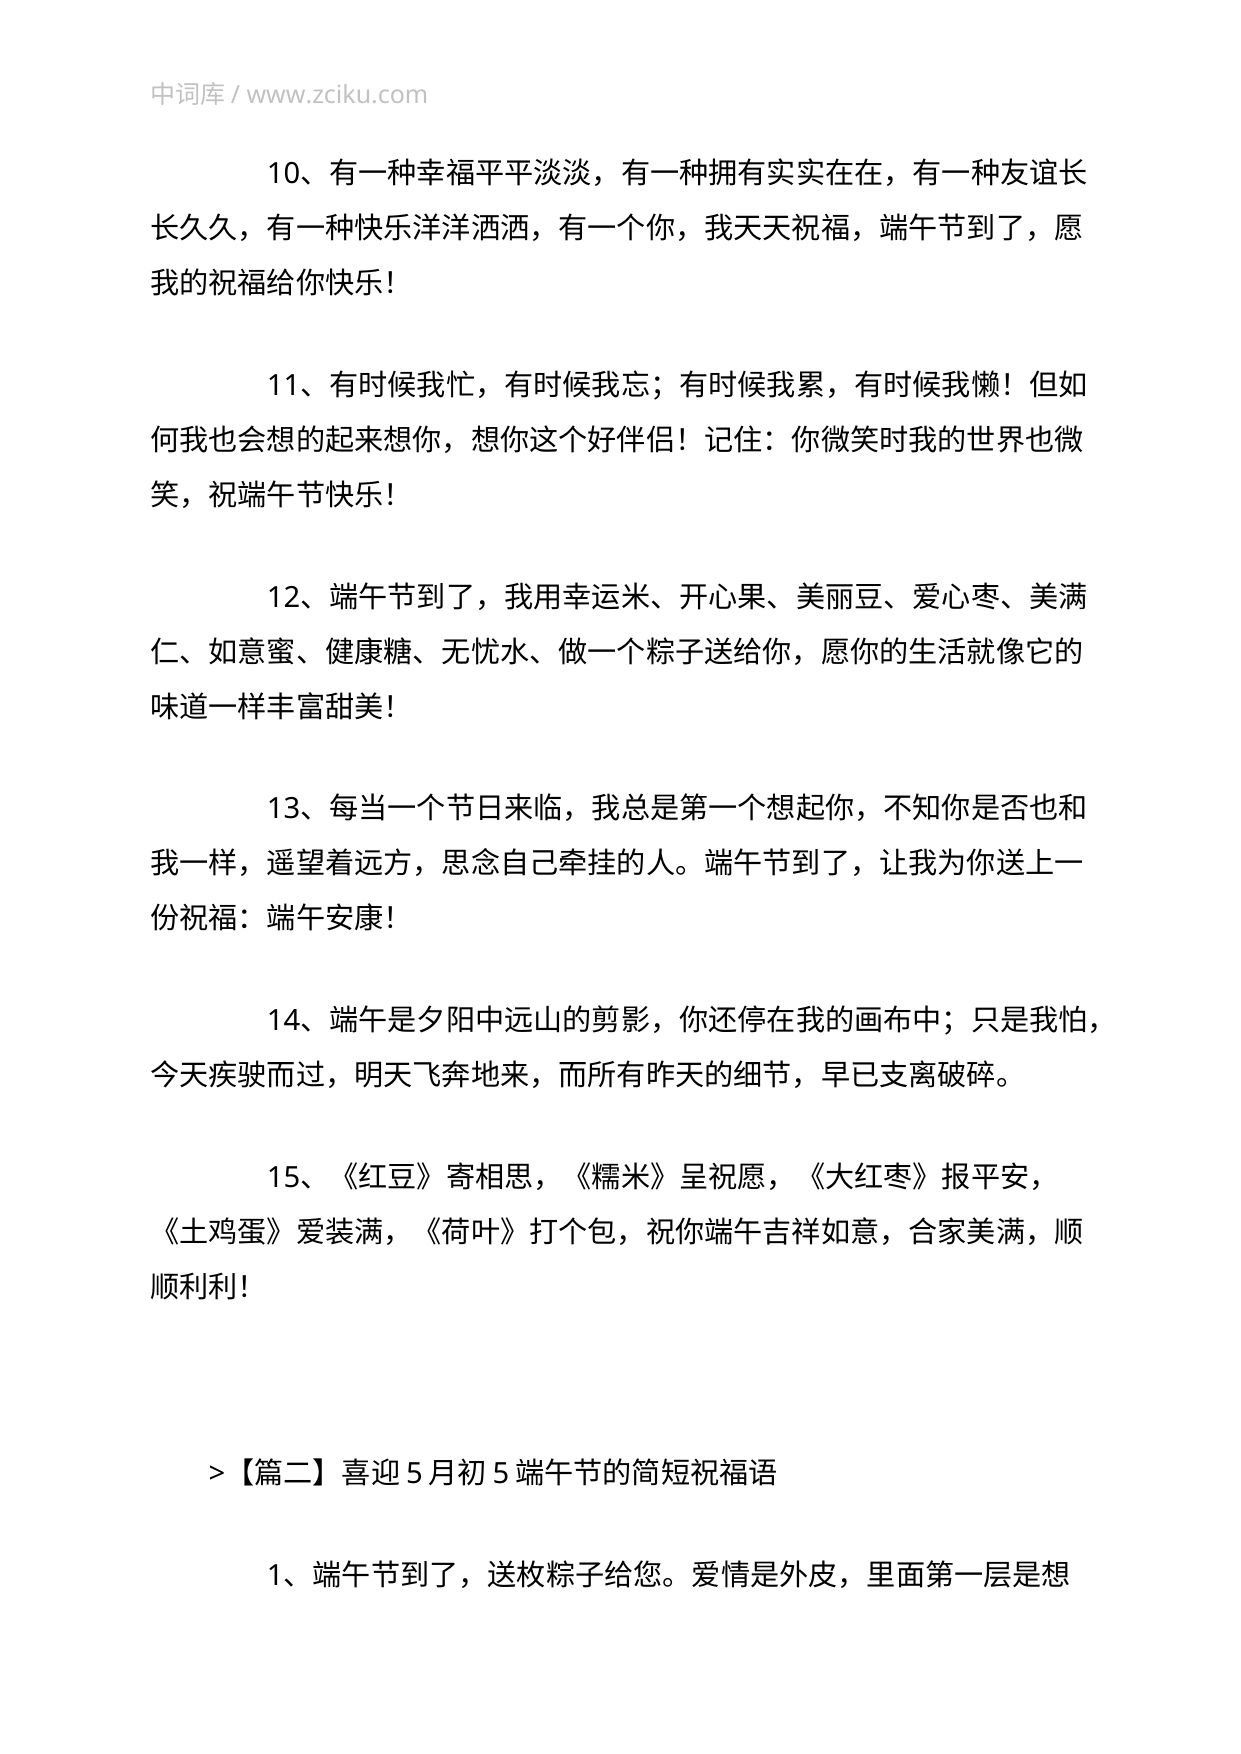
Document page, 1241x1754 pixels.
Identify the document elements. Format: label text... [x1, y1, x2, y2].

text >【篇二】喜迎5月初5端午节的简短祝福语 [150, 1449, 1090, 1492]
text 15、《红豆》寄相思，《糯米》呈祝愿，《大红枣》报平安，《土鸡蛋》爱装满，《荷叶》打个包，祝你端午吉祥如意，合家美满，顺顺利利！ [150, 1153, 1090, 1306]
text 12、端午节到了，我用幸运米、开心果、美丽豆、爱心枣、美满仁、如意蜜、健康糖、无忧水、做一个粽子送给你，愿你的生活就像它的味道一样丰富甜美！ [150, 573, 1090, 726]
text 14、端午是夕阳中远山的剪影，你还停在我的画布中；只是我怕，今天疾驶而过，明天飞奔地来，而所有昨天的细节，早已支离破碎。 [150, 997, 1090, 1094]
text 10、有一种幸福平平淡淡，有一种拥有实实在在，有一种友谊长长久久，有一种快乐洋洋洒洒，有一个你，我天天祝福，端午节到了，愿我的祝福给你快乐！ [150, 150, 1090, 302]
text 13、每当一个节日来临，我总是第一个想起你，不知你是否也和我一样，遥望着远方，思念自己牵挂的人。端午节到了，让我为你送上一份祝福：端午安康！ [150, 785, 1090, 937]
text 11、有时候我忙，有时候我忘；有时候我累，有时候我懒！但如何我也会想的起来想你，想你这个好伴侣！记住：你微笑时我的世界也微笑，祝端午节快乐！ [150, 362, 1090, 514]
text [150, 1551, 1090, 1594]
